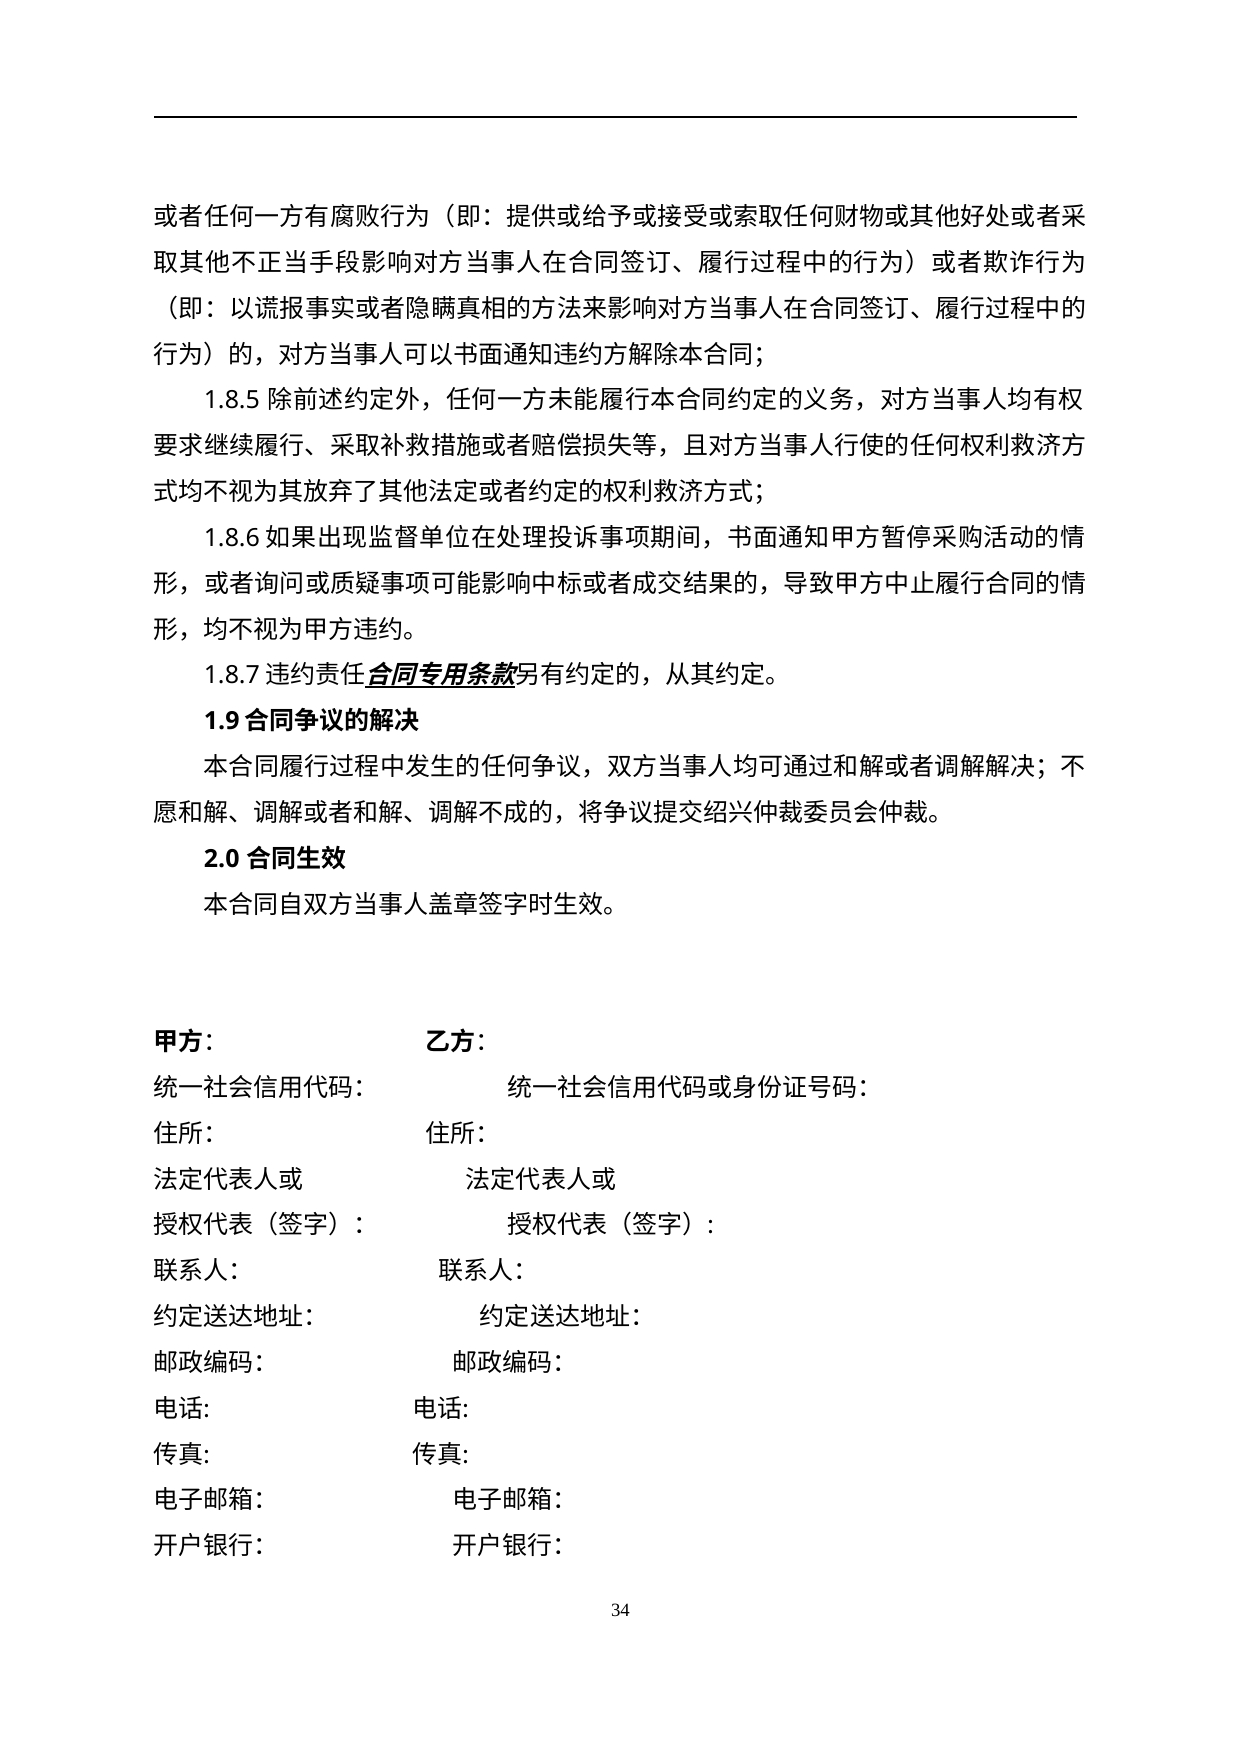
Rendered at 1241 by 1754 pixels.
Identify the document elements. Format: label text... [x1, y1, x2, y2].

text 授权代表（签字）： 授权代表（签字）: [153, 1197, 1087, 1243]
text 1.9合同争议的解决 [153, 693, 1087, 739]
text 法定代表人或 法定代表人或 [153, 1151, 1087, 1197]
text 2.0 合同生效 [153, 831, 1087, 876]
text 开户银行： 开户银行： [153, 1518, 1087, 1564]
text 1.8.6如果出现监督单位在处理投诉事项期间，书面通知甲方暂停采购活动的情形，或者询问或质疑事项可能影响中标或者成交结果的，导致甲方中止履行合同的情形，均不视为甲方违约。 [153, 510, 1087, 647]
text 1.8.7违约责任合同专用条款另有约定的，从其约定。 [153, 647, 1087, 693]
text 甲方： 乙方： [153, 1014, 1087, 1060]
text 本合同自双方当事人盖章签字时生效。 [153, 876, 1087, 922]
text 约定送达地址： 约定送达地址： [153, 1289, 1087, 1335]
text 电子邮箱： 电子邮箱： [153, 1472, 1087, 1518]
text 电话: 电话: [153, 1381, 1087, 1426]
text 本合同履行过程中发生的任何争议，双方当事人均可通过和解或者调解解决；不愿和解、调解或者和解、调解不成的，将争议提交绍兴仲裁委员会仲裁。 [153, 739, 1087, 831]
text 1.8.5 除前述约定外，任何一方未能履行本合同约定的义务，对方当事人均有权要求继续履行、采取补救措施或者赔偿损失等，且对方当事人行使的任何权利救济方式均不视为其放弃了其他法定或者约定的权利救济方式； [153, 372, 1087, 510]
text 传真: 传真: [153, 1426, 1087, 1472]
text 联系人： 联系人： [153, 1243, 1087, 1289]
text 统一社会信用代码： 统一社会信用代码或身份证号码： [153, 1060, 1087, 1106]
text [153, 189, 1087, 372]
text 住所： 住所： [153, 1106, 1087, 1151]
text 邮政编码： 邮政编码： [153, 1335, 1087, 1381]
